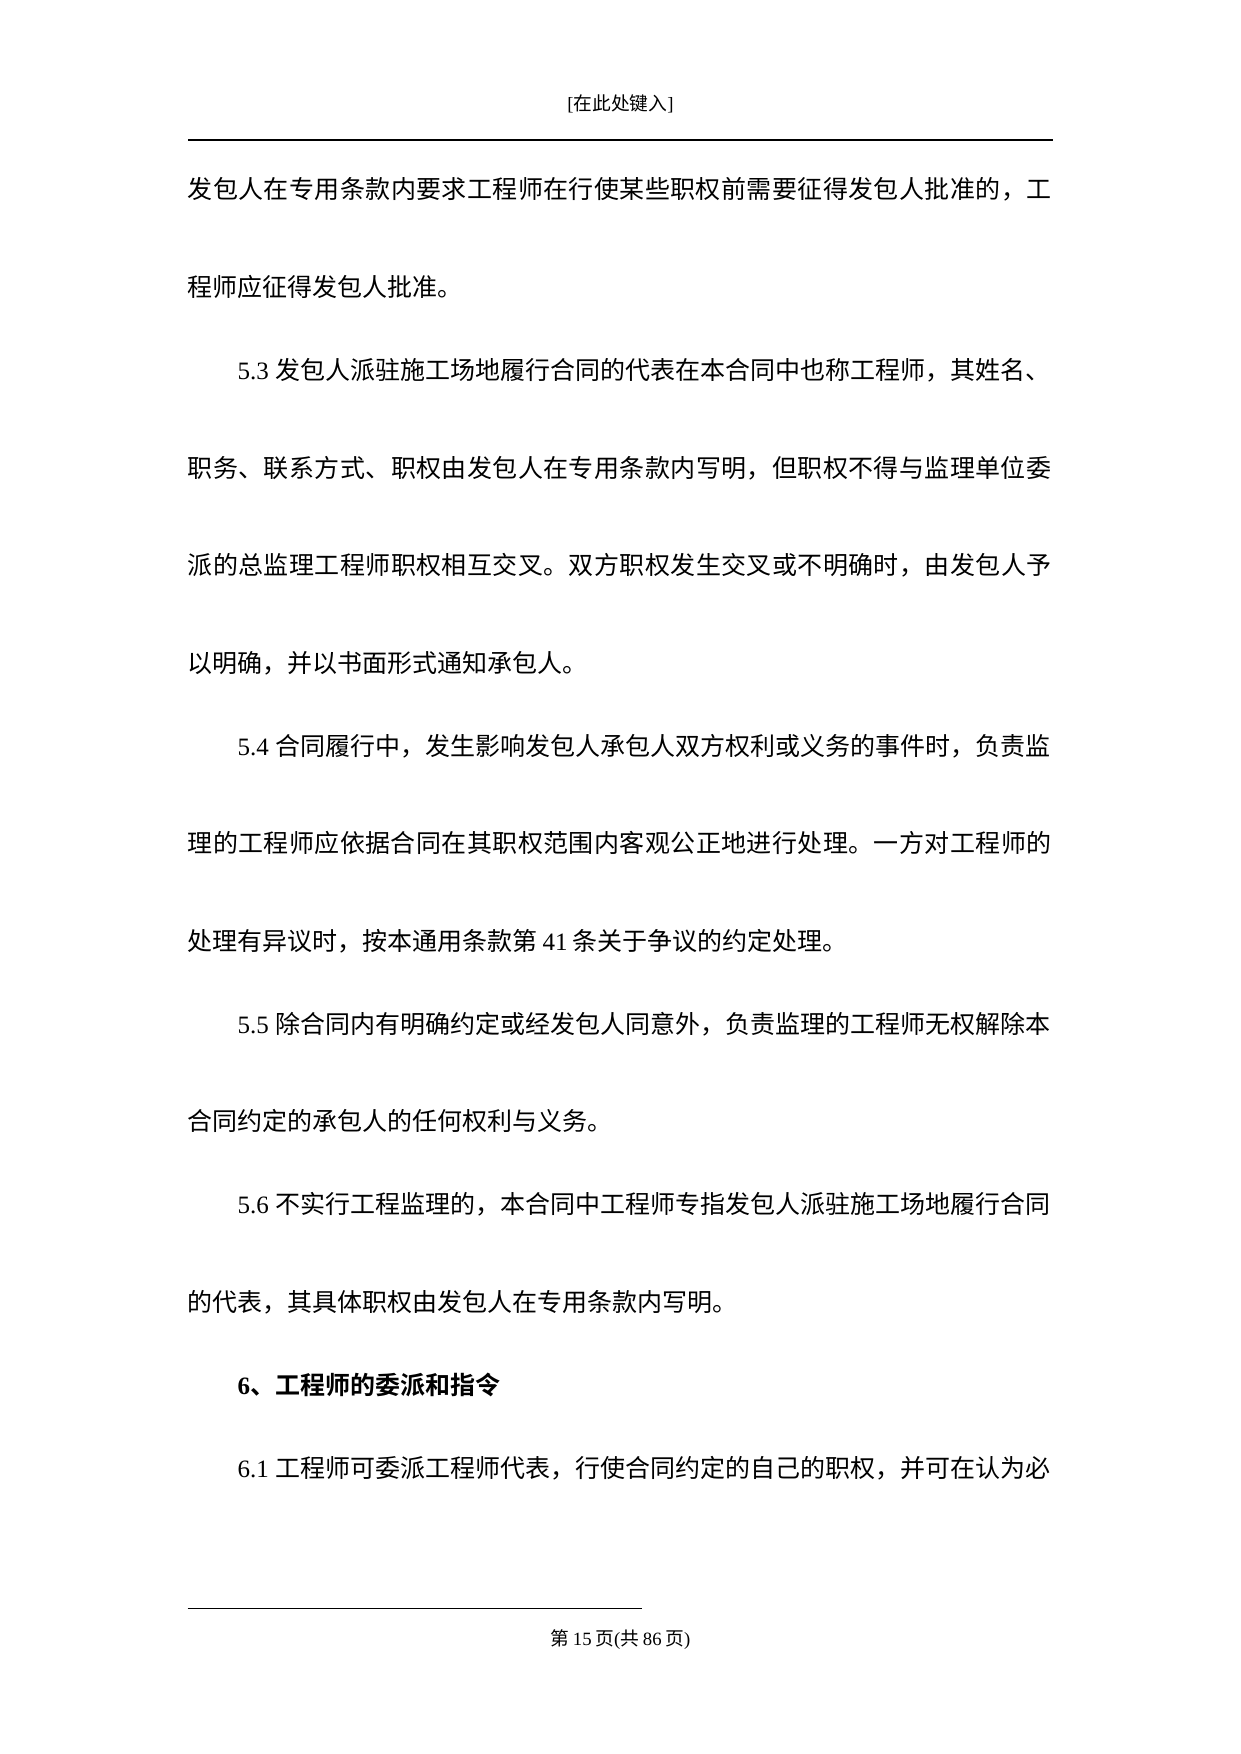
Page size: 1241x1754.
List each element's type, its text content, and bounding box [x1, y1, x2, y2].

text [187, 156, 1053, 318]
text 5.5 除合同内有明确约定或经发包人同意外，负责监理的工程师无权解除本合同约定的承包人的任何权利与义务。 [187, 990, 1053, 1152]
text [187, 1434, 1053, 1499]
text 5.6 不实行工程监理的，本合同中工程师专指发包人派驻施工场地履行合同的代表，其具体职权由发包人在专用条款内写明。 [187, 1171, 1053, 1333]
text 5.3 发包人派驻施工场地履行合同的代表在本合同中也称工程师，其姓名、职务、联系方式、职权由发包人在专用条款内写明，但职权不得与监理单位委派的总监理工程师职权相互交叉。双方职权发生交叉或不明确时，由发包人予以明确，并以书面形式通知承包人。 [187, 336, 1053, 694]
text 6、工程师的委派和指令 [187, 1351, 1053, 1416]
text 5.4 合同履行中，发生影响发包人承包人双方权利或义务的事件时，负责监理的工程师应依据合同在其职权范围内客观公正地进行处理。一方对工程师的处理有异议时，按本通用条款第41条关于争议的约定处理。 [187, 712, 1053, 972]
